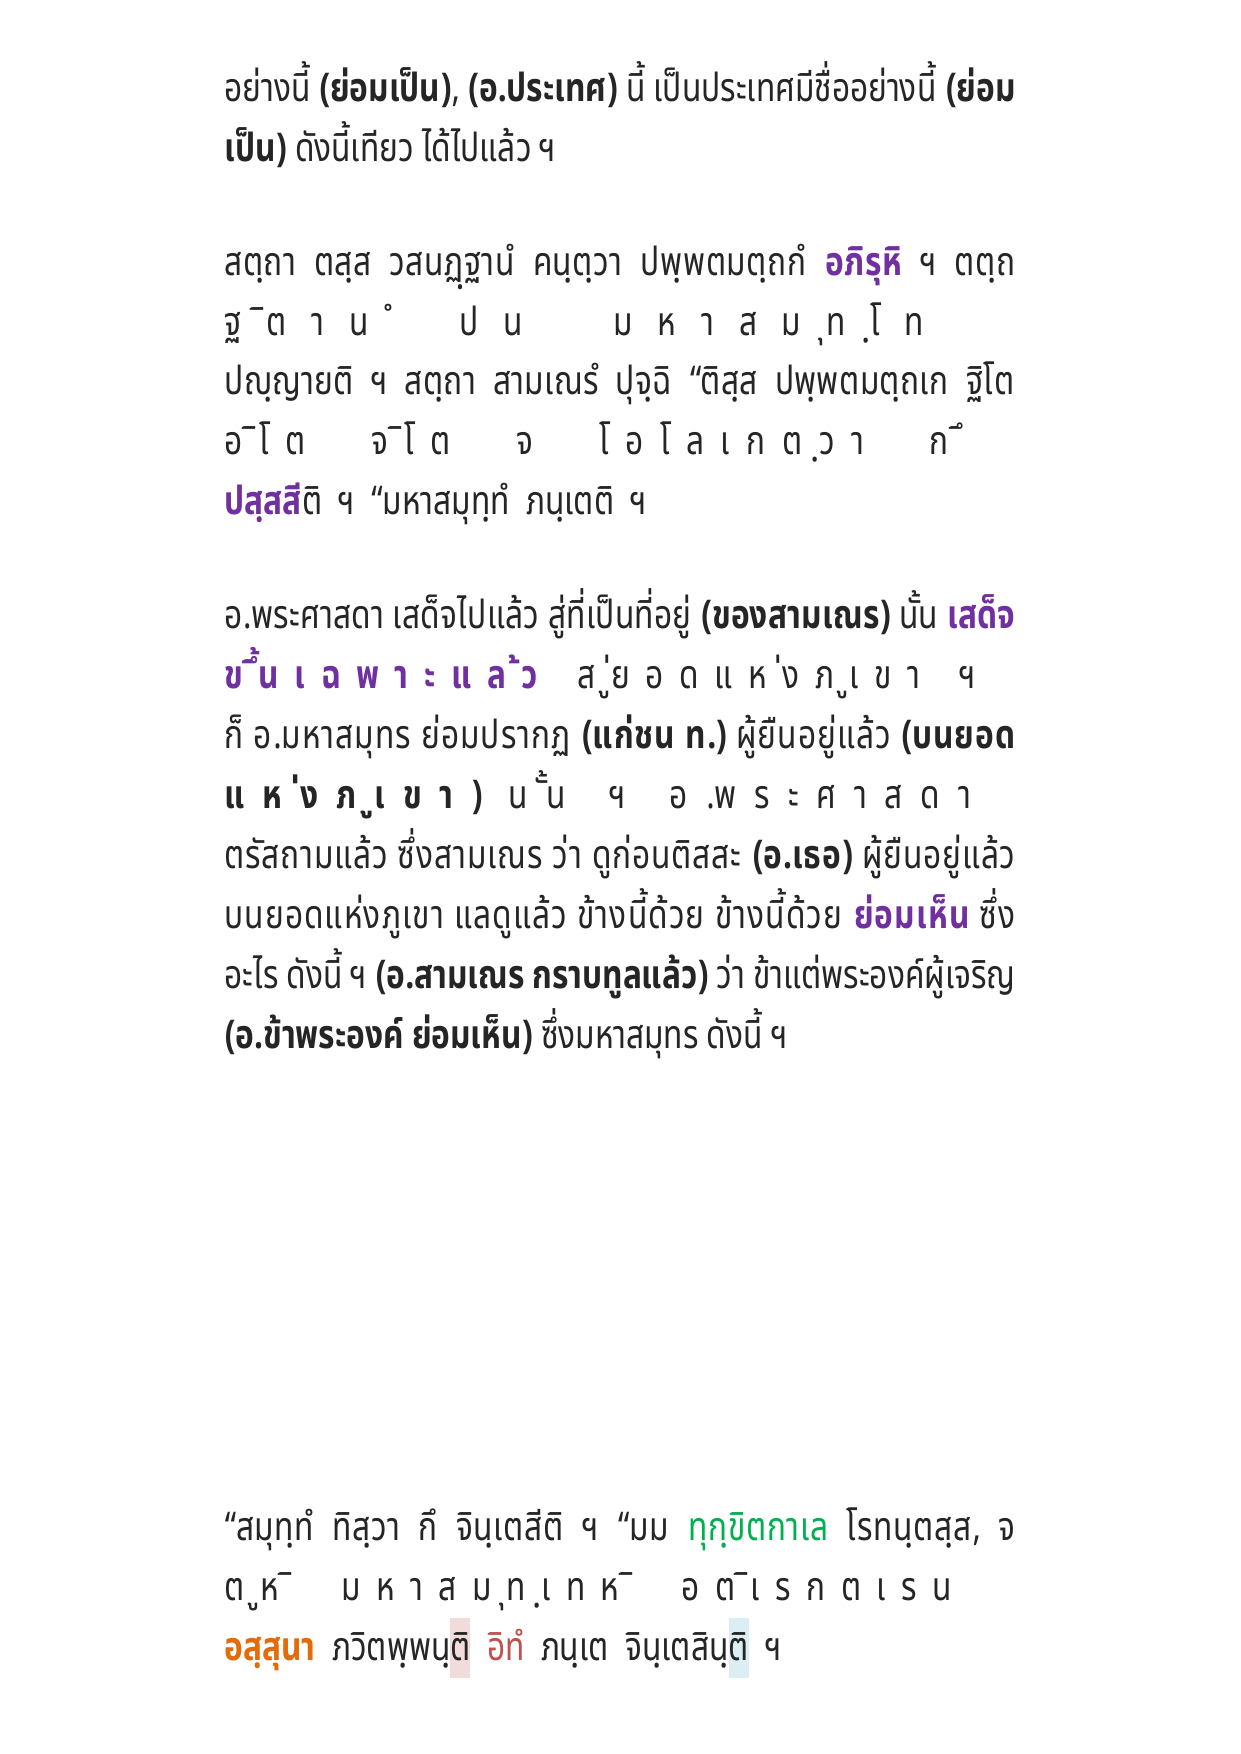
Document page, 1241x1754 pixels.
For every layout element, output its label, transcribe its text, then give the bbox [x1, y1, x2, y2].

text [224, 59, 1016, 179]
text อ.พระศาสดา เสด็จไปแล้ว สู่ที่เป็นที่อยู่ (ของสามเณร) นั้น เสด็จขึ้นเฉพาะแล้ว สู่ยอดแห่งภูเขา ฯ ก็ อ.มหาสมุทร ย่อมปรากฏ (แก่ชน ท.) ผู้ยืนอยู่แล้ว (บนยอดแห่งภูเขา) นั้น ฯ อ.พระศาสดา ตรัสถามแล้ว ซึ่งสามเณร ว่า ดูก่อนติสสะ (อ.เธอ) ผู้ยืนอยู่แล้ว บนยอดแห่งภูเขา แลดูแล้ว ข้างนี้ด้วย ข้างนี้ด้วย ย่อมเห็น ซึ่งอะไร ดังนี้ ฯ (อ.สามเณร กราบทูลแล้ว) ว่า ข้าแต่พระองค์ผู้เจริญ (อ.ข้าพระองค์ ย่อมเห็น) ซึ่งมหาสมุทร ดังนี้ ฯ [224, 586, 1016, 1066]
text สตฺถา ตสฺส วสนฏฺฐานํ คนฺตฺวา ปพฺพตมตฺถกํ อภิรุหิ ฯ ตตฺถ ฐิตานํ ปน มหาสมุทฺโท ปญฺญายติ ฯ สตฺถา สามเณรํ ปุจฺฉิ “ติสฺส ปพฺพตมตฺถเก ฐิโต อิโต จิโต จ โอโลเกตฺวา กึ ปสฺสสีติ ฯ “มหาสมุทฺทํ ภนฺเตติ ฯ [224, 233, 1016, 532]
text “สมุทฺทํ ทิสฺวา กึ จินฺเตสีติ ฯ “มม ทุกฺขิตกาเล โรทนฺตสฺส, จตูหิ มหาสมุทฺเทหิ อติเรกตเรน อสฺสุนา ภวิตพฺพนฺติ อิทํ ภนฺเต จินฺเตสินฺติ ฯ [224, 1498, 1016, 1678]
